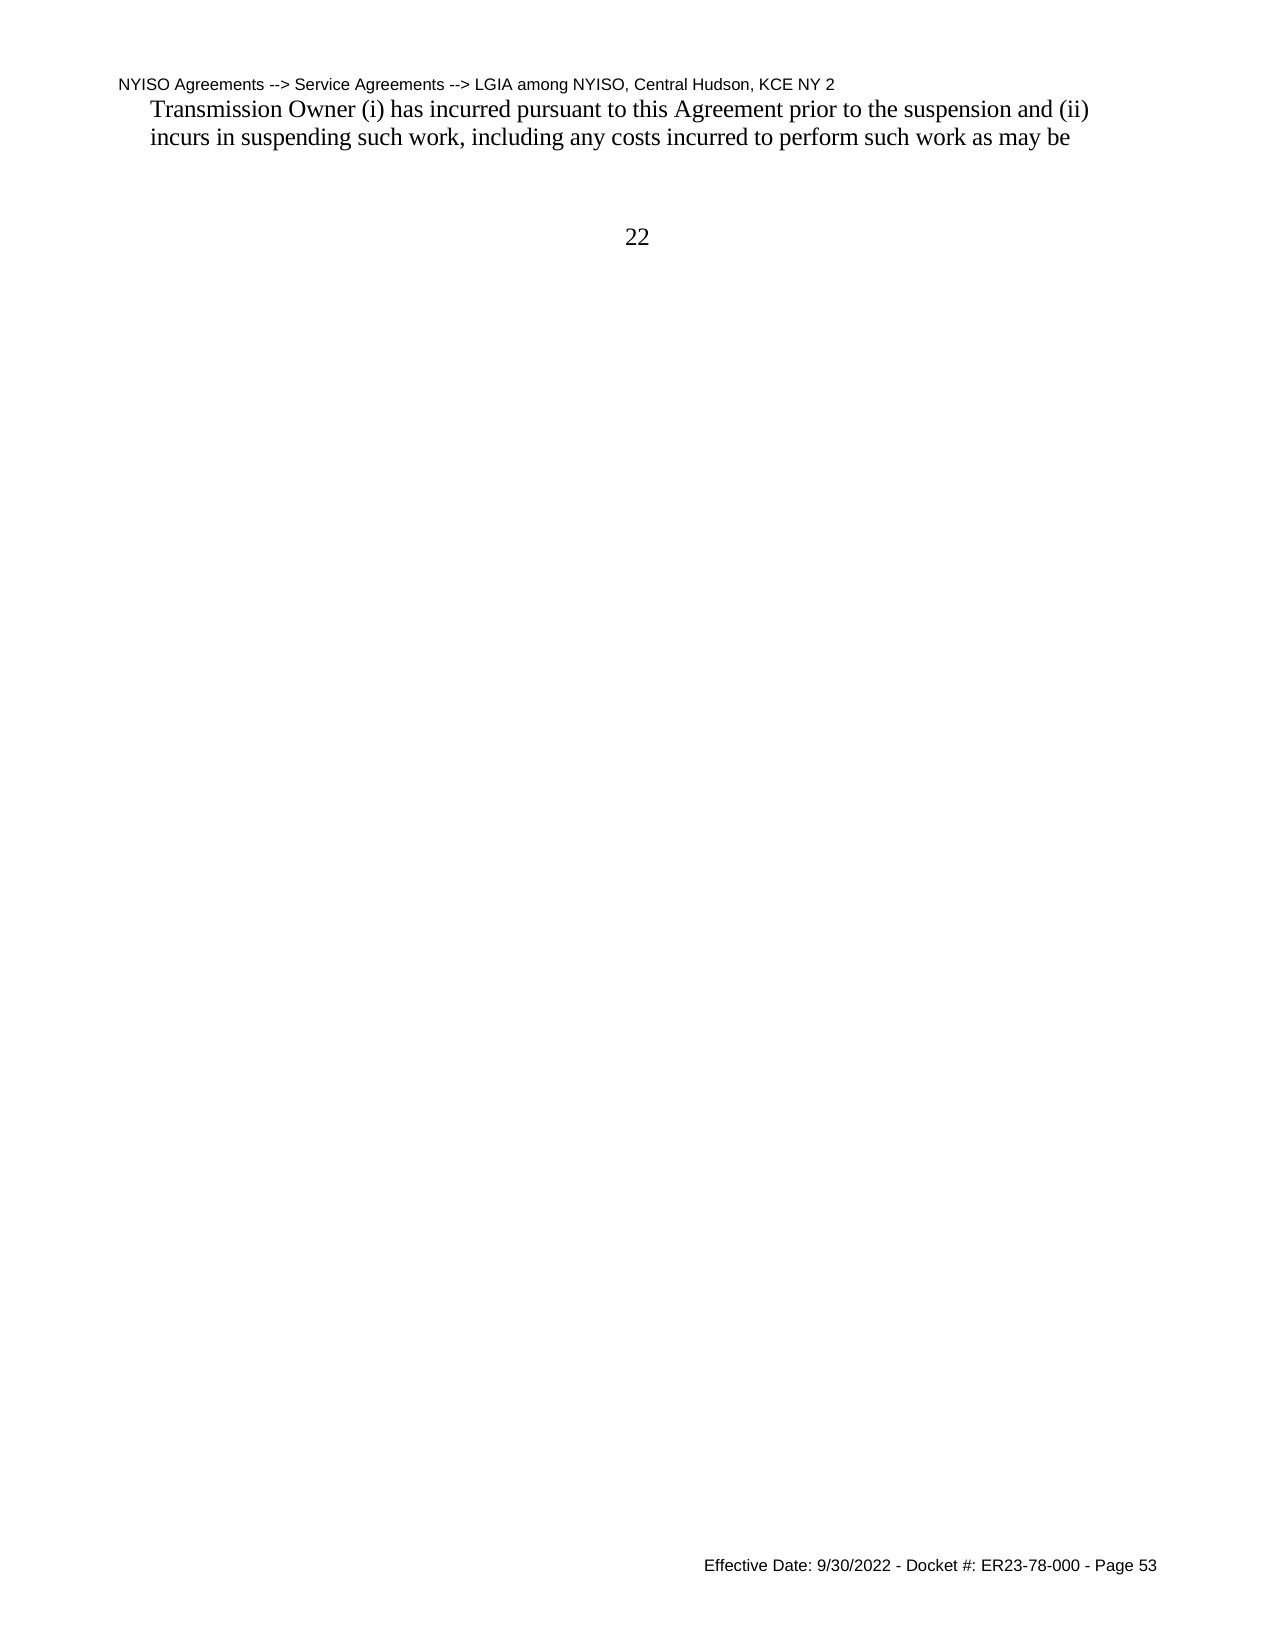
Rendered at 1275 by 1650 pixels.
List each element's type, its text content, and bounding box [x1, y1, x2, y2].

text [150, 94, 1139, 152]
text 22 [625, 223, 1275, 252]
